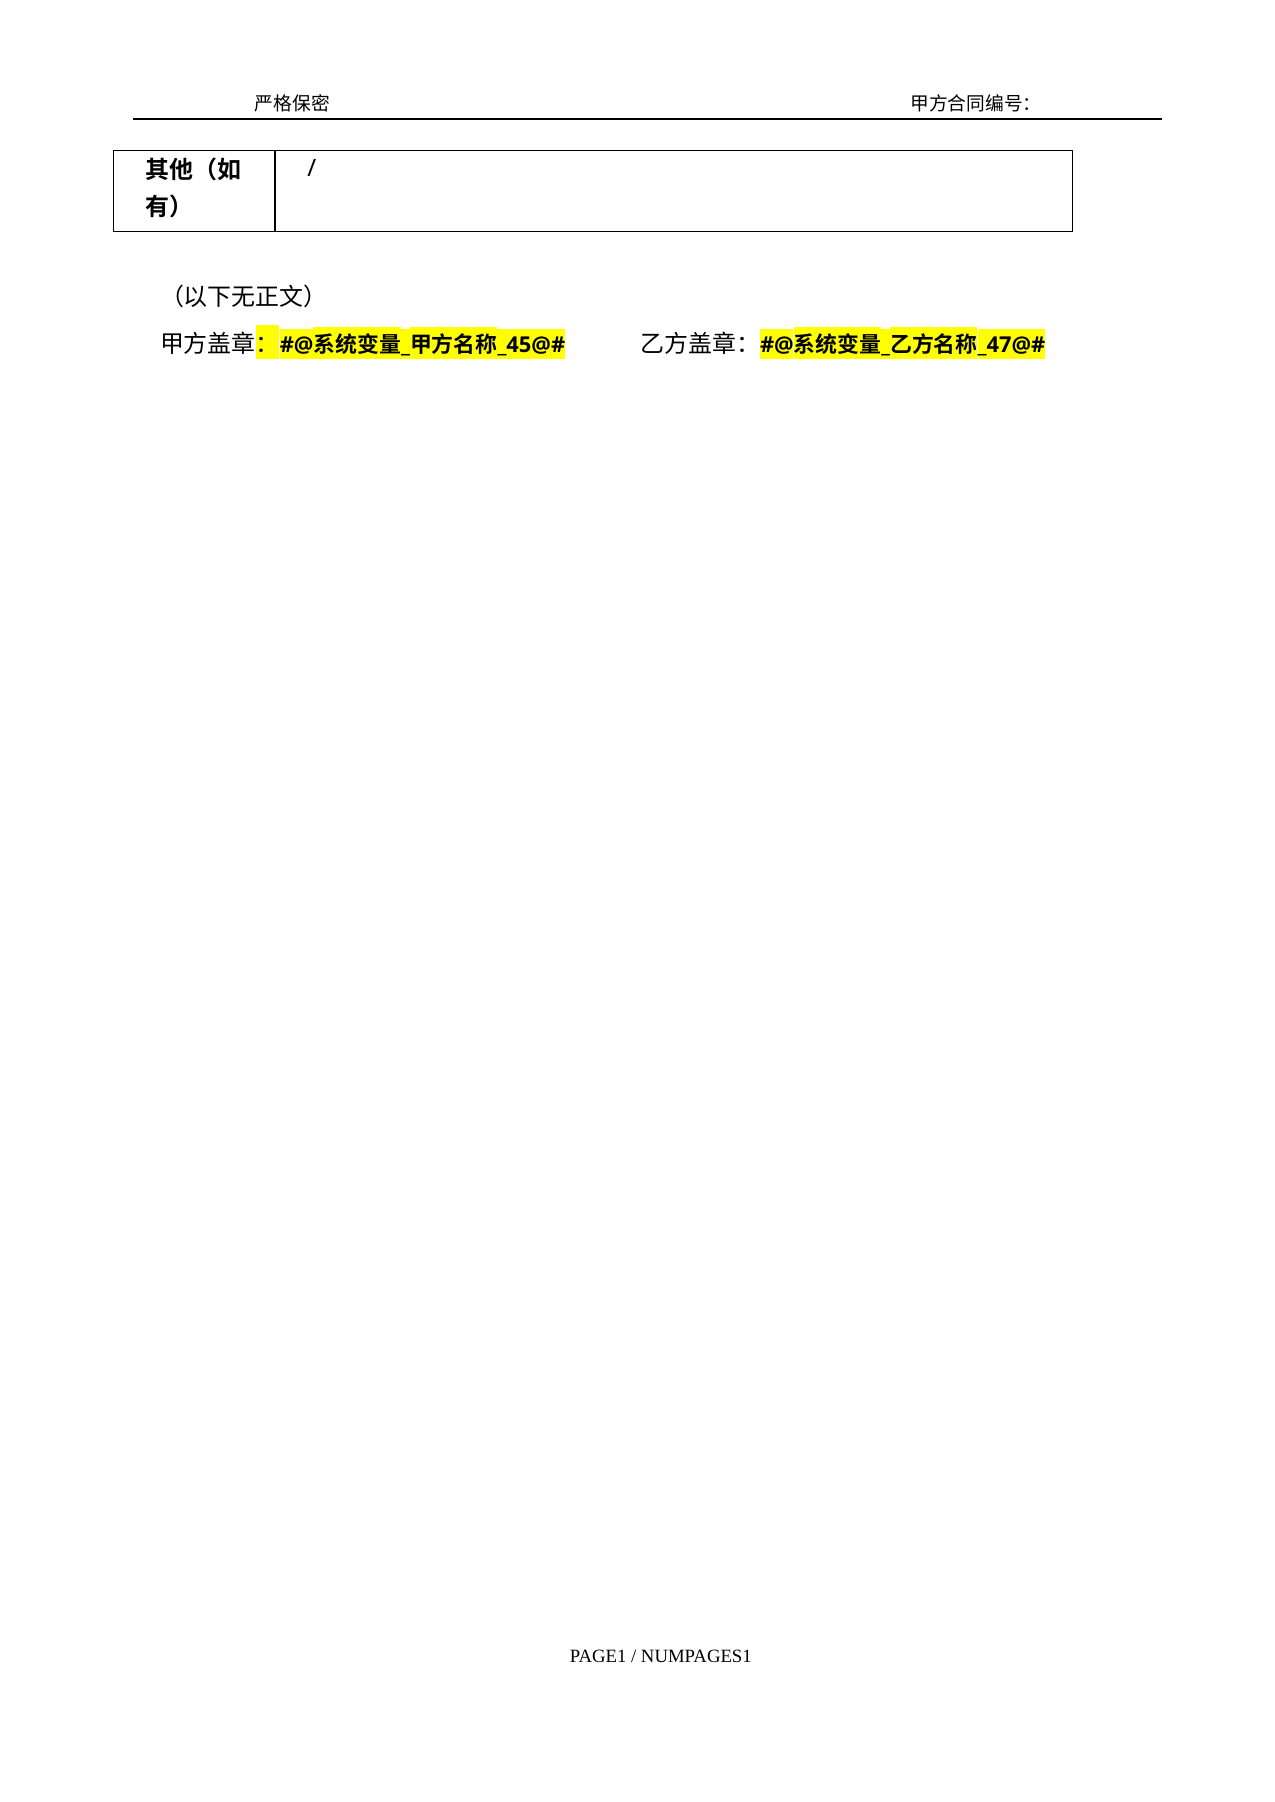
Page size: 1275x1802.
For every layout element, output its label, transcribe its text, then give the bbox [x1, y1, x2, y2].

table_cell / [276, 151, 1072, 231]
text （以下无正文） [112, 277, 1162, 312]
table_cell 其他（如有） [114, 151, 274, 231]
text 甲方盖章：#@系统变量_甲方名称_45@# 乙方盖章：#@系统变量_乙方名称_47@# [112, 324, 1162, 359]
